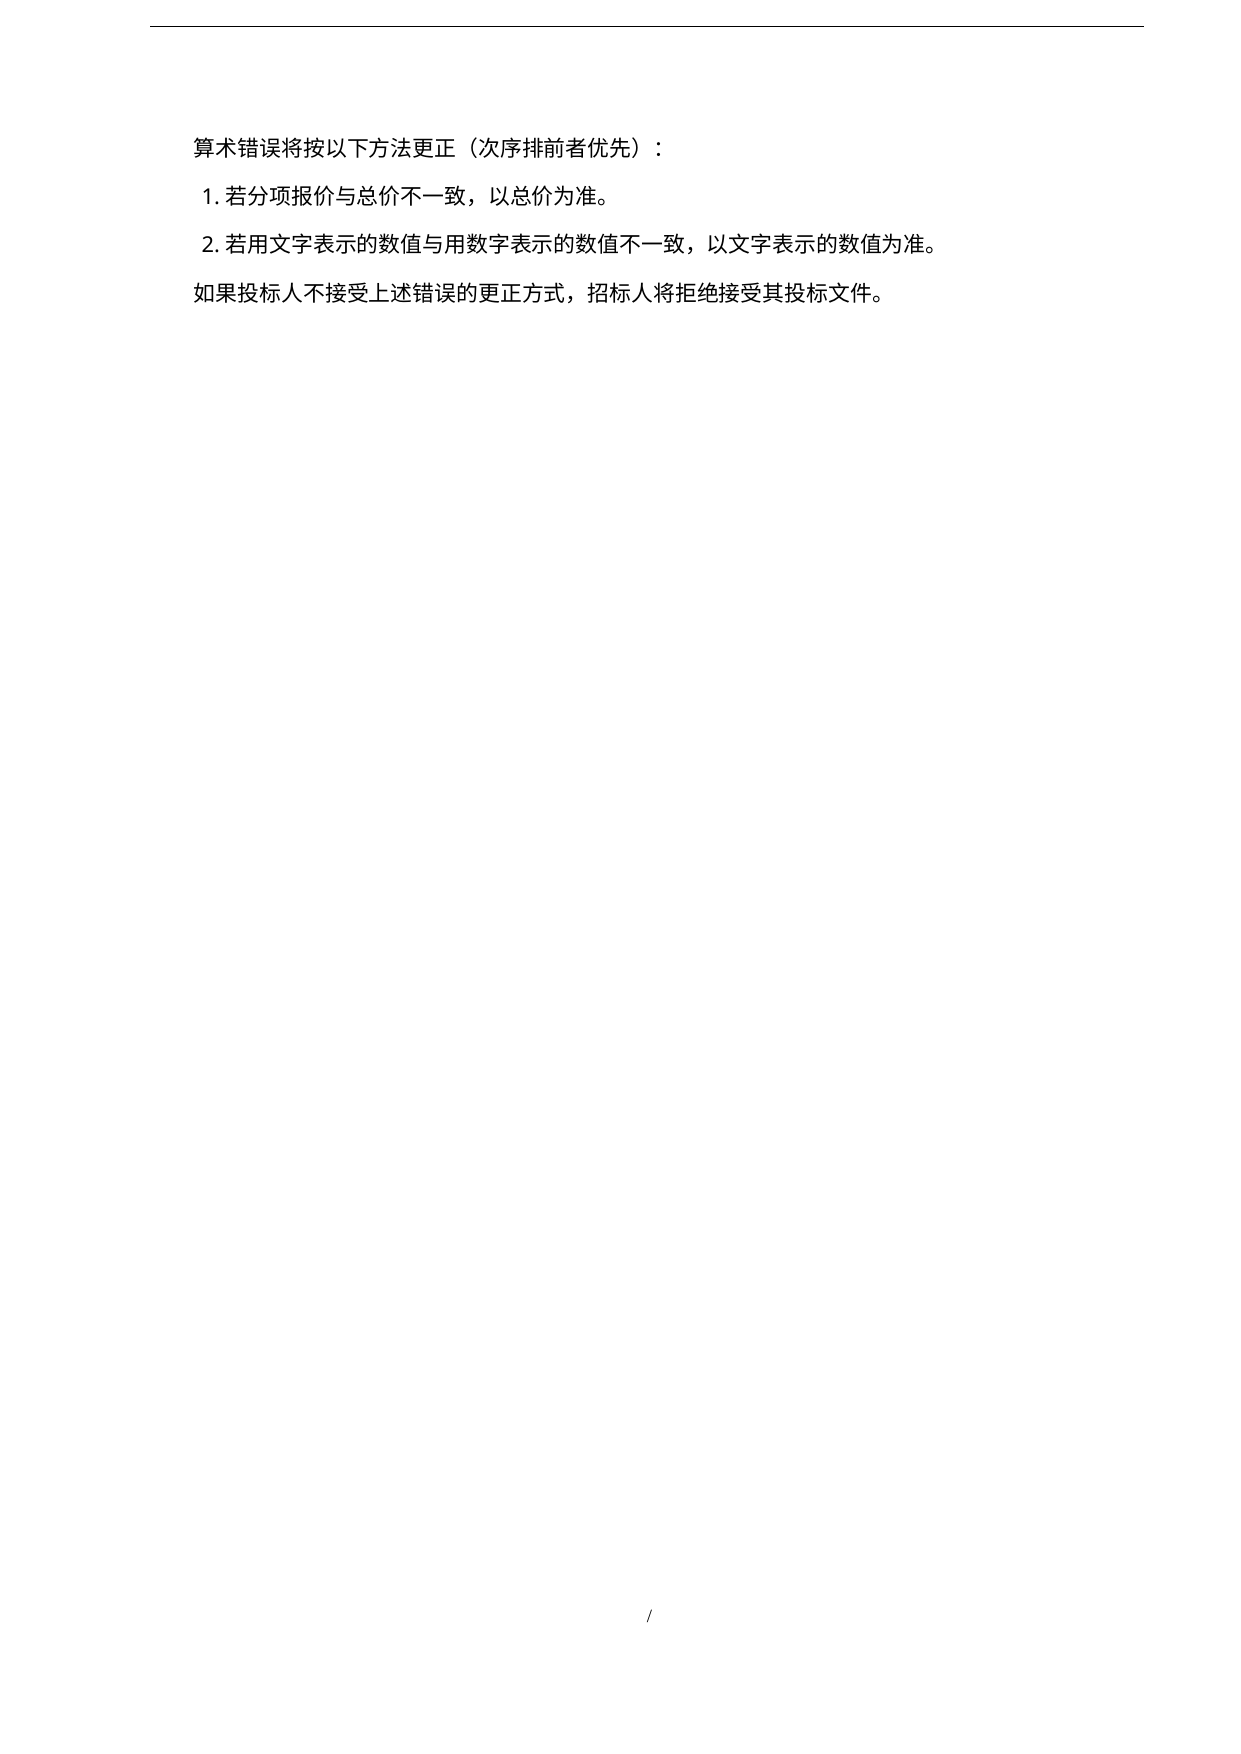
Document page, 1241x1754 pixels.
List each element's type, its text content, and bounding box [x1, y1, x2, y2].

text 如果投标人不接受上述错误的更正方式，招标人将拒绝接受其投标文件。 [150, 275, 1144, 308]
list 若用文字表示的数值与用数字表示的数值不一致，以文字表示的数值为准。 [149, 227, 1144, 259]
text 算术错误将按以下方法更正（次序排前者优先）： [150, 130, 1144, 163]
list 若分项报价与总价不一致，以总价为准。 [149, 178, 1144, 211]
